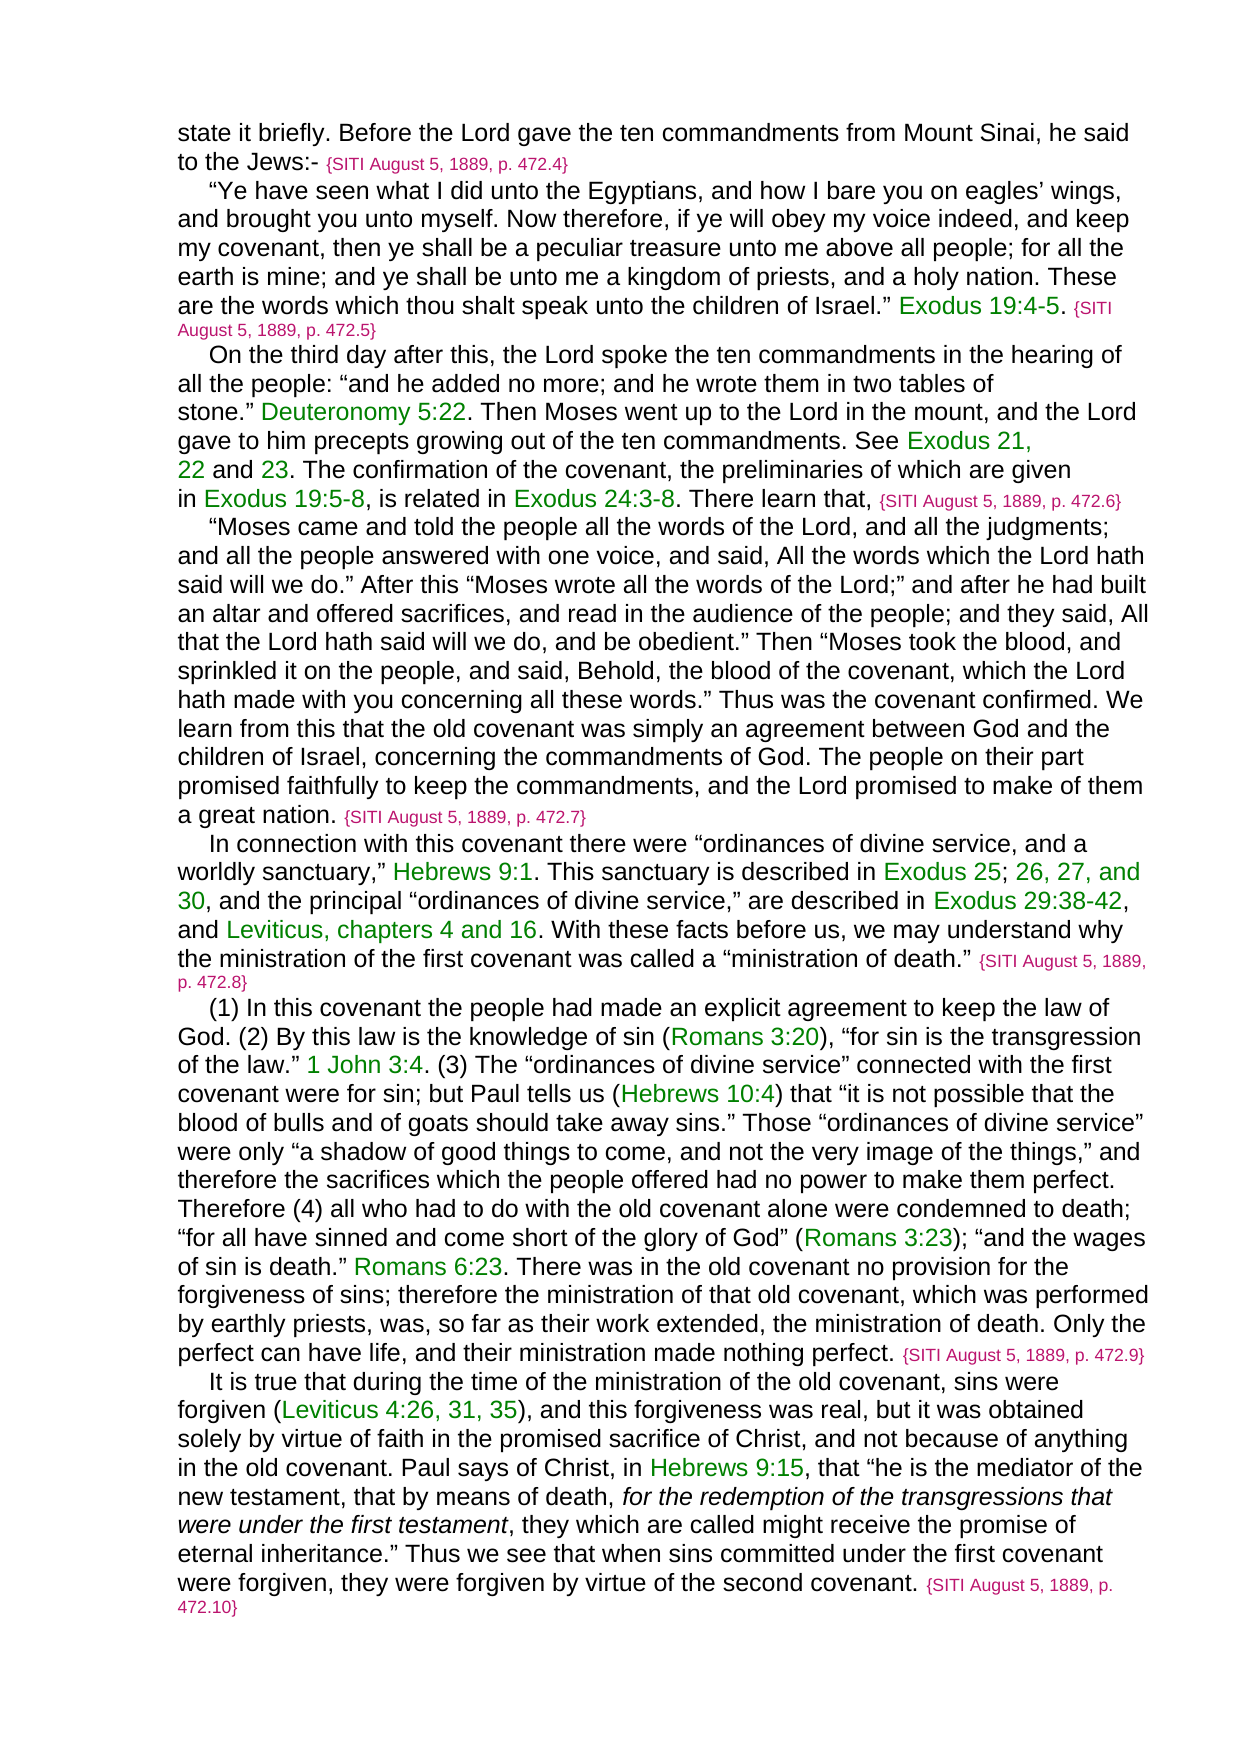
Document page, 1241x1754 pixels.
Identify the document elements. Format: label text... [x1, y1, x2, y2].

text It is true that during the time of the ministration of the old covenant, sins were forgiven (Leviticus 4:26, 31, 35), and this forgiveness was real, but it was obtained solely by virtue of faith in the promised sacrifice of Christ, and not because of anything in the old covenant. Paul says of Christ, in Hebrews 9:15, that “he is the mediator of the new testament, that by means of death, for the redemption of the transgressions that were under the first testament, they which are called might receive the promise of eternal inheritance.” Thus we see that when sins committed under the first covenant were forgiven, they were forgiven by virtue of the second covenant. {SITI August 5, 1889, p. 472.10} [177, 1366, 1152, 1617]
text “Ye have seen what I did unto the Egyptians, and how I bare you on eagles’ wings, and brought you unto myself. Now therefore, if ye will obey my voice indeed, and keep my covenant, then ye shall be a peculiar treasure unto me above all people; for all the earth is mine; and ye shall be unto me a kingdom of priests, and a holy nation. These are the words which thou shalt speak unto the children of Israel.” Exodus 19:4-5. {SITI August 5, 1889, p. 472.5} [177, 176, 1152, 340]
text “Moses came and told the people all the words of the Lord, and all the judgments; and all the people answered with one voice, and said, All the words which the Lord hath said will we do.” After this “Moses wrote all the words of the Lord;” and after he had built an altar and offered sacrifices, and read in the audience of the people; and they said, All that the Lord hath said will we do, and be obedient.” Then “Moses took the blood, and sprinkled it on the people, and said, Behold, the blood of the covenant, which the Lord hath made with you concerning all these words.” Thus was the covenant confirmed. We learn from this that the old covenant was simply an agreement between God and the children of Israel, concerning the commandments of God. The people on their part promised faithfully to keep the commandments, and the Lord promised to make of them a great nation. {SITI August 5, 1889, p. 472.7} [177, 512, 1152, 828]
text (1) In this covenant the people had made an explicit agreement to keep the law of God. (2) By this law is the knowledge of sin (Romans 3:20), “for sin is the transgression of the law.” 1 John 3:4. (3) The “ordinances of divine service” connected with the first covenant were for sin; but Paul tells us (Hebrews 10:4) that “it is not possible that the blood of bulls and of goats should take away sins.” Those “ordinances of divine service” were only “a shadow of good things to come, and not the very image of the things,” and therefore the sacrifices which the people offered had no power to make them perfect. Therefore (4) all who had to do with the old covenant alone were condemned to death; “for all have sinned and come short of the glory of God” (Romans 3:23); “and the wages of sin is death.” Romans 6:23. There was in the old covenant no provision for the forgiveness of sins; therefore the ministration of that old covenant, which was performed by earthly priests, was, so far as their work extended, the ministration of death. Only the perfect can have life, and their ministration made nothing perfect. {SITI August 5, 1889, p. 472.9} [177, 993, 1152, 1366]
text On the third day after this, the Lord spoke the ten commandments in the hearing of all the people: “and he added no more; and he wrote them in two tables of stone.” Deuteronomy 5:22. Then Moses went up to the Lord in the mount, and the Lord gave to him precepts growing out of the ten commandments. See Exodus 21, 22 and 23. The confirmation of the covenant, the preliminaries of which are given in Exodus 19:5-8, is related in Exodus 24:3-8. There learn that, {SITI August 5, 1889, p. 472.6} [177, 340, 1152, 512]
text In connection with this covenant there were “ordinances of divine service, and a worldly sanctuary,” Hebrews 9:1. This sanctuary is described in Exodus 25; 26, 27, and 30, and the principal “ordinances of divine service,” are described in Exodus 29:38-42, and Leviticus, chapters 4 and 16. With these facts before us, we may understand why the ministration of the first covenant was called a “ministration of death.” {SITI August 5, 1889, p. 472.8} [177, 828, 1152, 993]
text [177, 118, 1152, 176]
